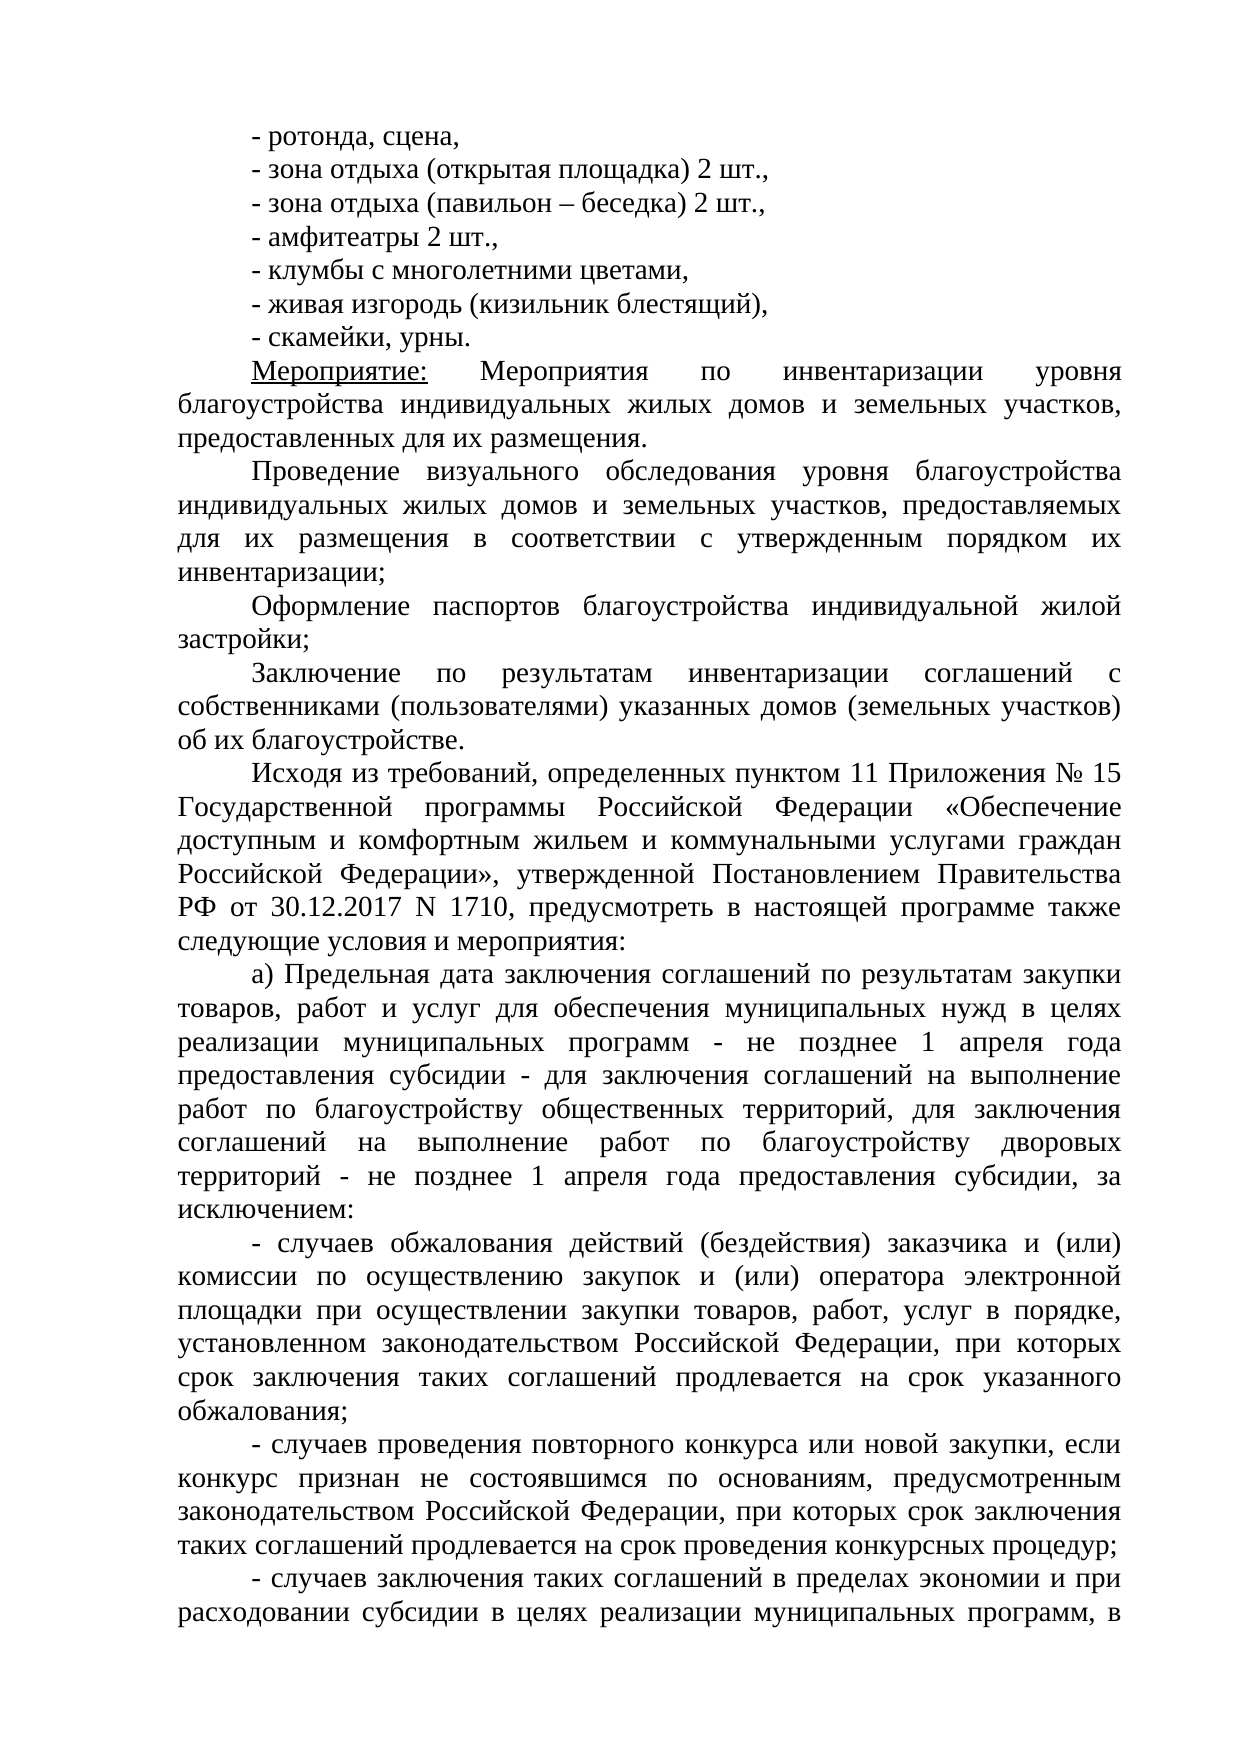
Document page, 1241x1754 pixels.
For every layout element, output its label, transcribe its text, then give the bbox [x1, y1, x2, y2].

text - случаев обжалования действий (бездействия) заказчика и (или) комиссии по осуществлению закупок и (или) оператора электронной площадки при осуществлении закупки товаров, работ, услуг в порядке, установленном законодательством Российской Федерации, при которых срок заключения таких соглашений продлевается на срок указанного обжалования; [177, 1225, 1122, 1426]
text Заключение по результатам инвентаризации соглашений с собственниками (пользователями) указанных домов (земельных участков) об их благоустройстве. [177, 655, 1122, 755]
text Оформление паспортов благоустройства индивидуальной жилой застройки; [177, 588, 1122, 655]
text - случаев проведения повторного конкурса или новой закупки, если конкурс признан не состоявшимся по основаниям, предусмотренным законодательством Российской Федерации, при которых срок заключения таких соглашений продлевается на срок проведения конкурсных процедур; [177, 1426, 1122, 1560]
text - клумбы с многолетними цветами, [177, 252, 1122, 286]
text - зона отдыха (открытая площадка) 2 шт., [177, 152, 1122, 185]
text - живая изгородь (кизильник блестящий), [177, 286, 1122, 319]
text Мероприятие: Мероприятия по инвентаризации уровня благоустройства индивидуальных жилых домов и земельных участков, предоставленных для их размещения. [177, 353, 1122, 453]
text - ротонда, сцена, [177, 118, 1122, 152]
text - зона отдыха (павильон – беседка) 2 шт., [177, 185, 1122, 219]
text - амфитеатры 2 шт., [177, 219, 1122, 252]
text Проведение визуального обследования уровня благоустройства индивидуальных жилых домов и земельных участков, предоставляемых для их размещения в соответствии с утвержденным порядком их инвентаризации; [177, 453, 1122, 588]
text - скамейки, урны. [177, 319, 1122, 353]
text а) Предельная дата заключения соглашений по результатам закупки товаров, работ и услуг для обеспечения муниципальных нужд в целях реализации муниципальных программ - не позднее 1 апреля года предоставления субсидии - для заключения соглашений на выполнение работ по благоустройству общественных территорий, для заключения соглашений на выполнение работ по благоустройству дворовых территорий - не позднее 1 апреля года предоставления субсидии, за исключением: [177, 957, 1122, 1225]
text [177, 1560, 1122, 1627]
text Исходя из требований, определенных пунктом 11 Приложения № 15 Государственной программы Российской Федерации «Обеспечение доступным и комфортным жильем и коммунальными услугами граждан Российской Федерации», утвержденной Постановлением Правительства РФ от 30.12.2017 N 1710, предусмотреть в настоящей программе также следующие условия и мероприятия: [177, 755, 1122, 957]
